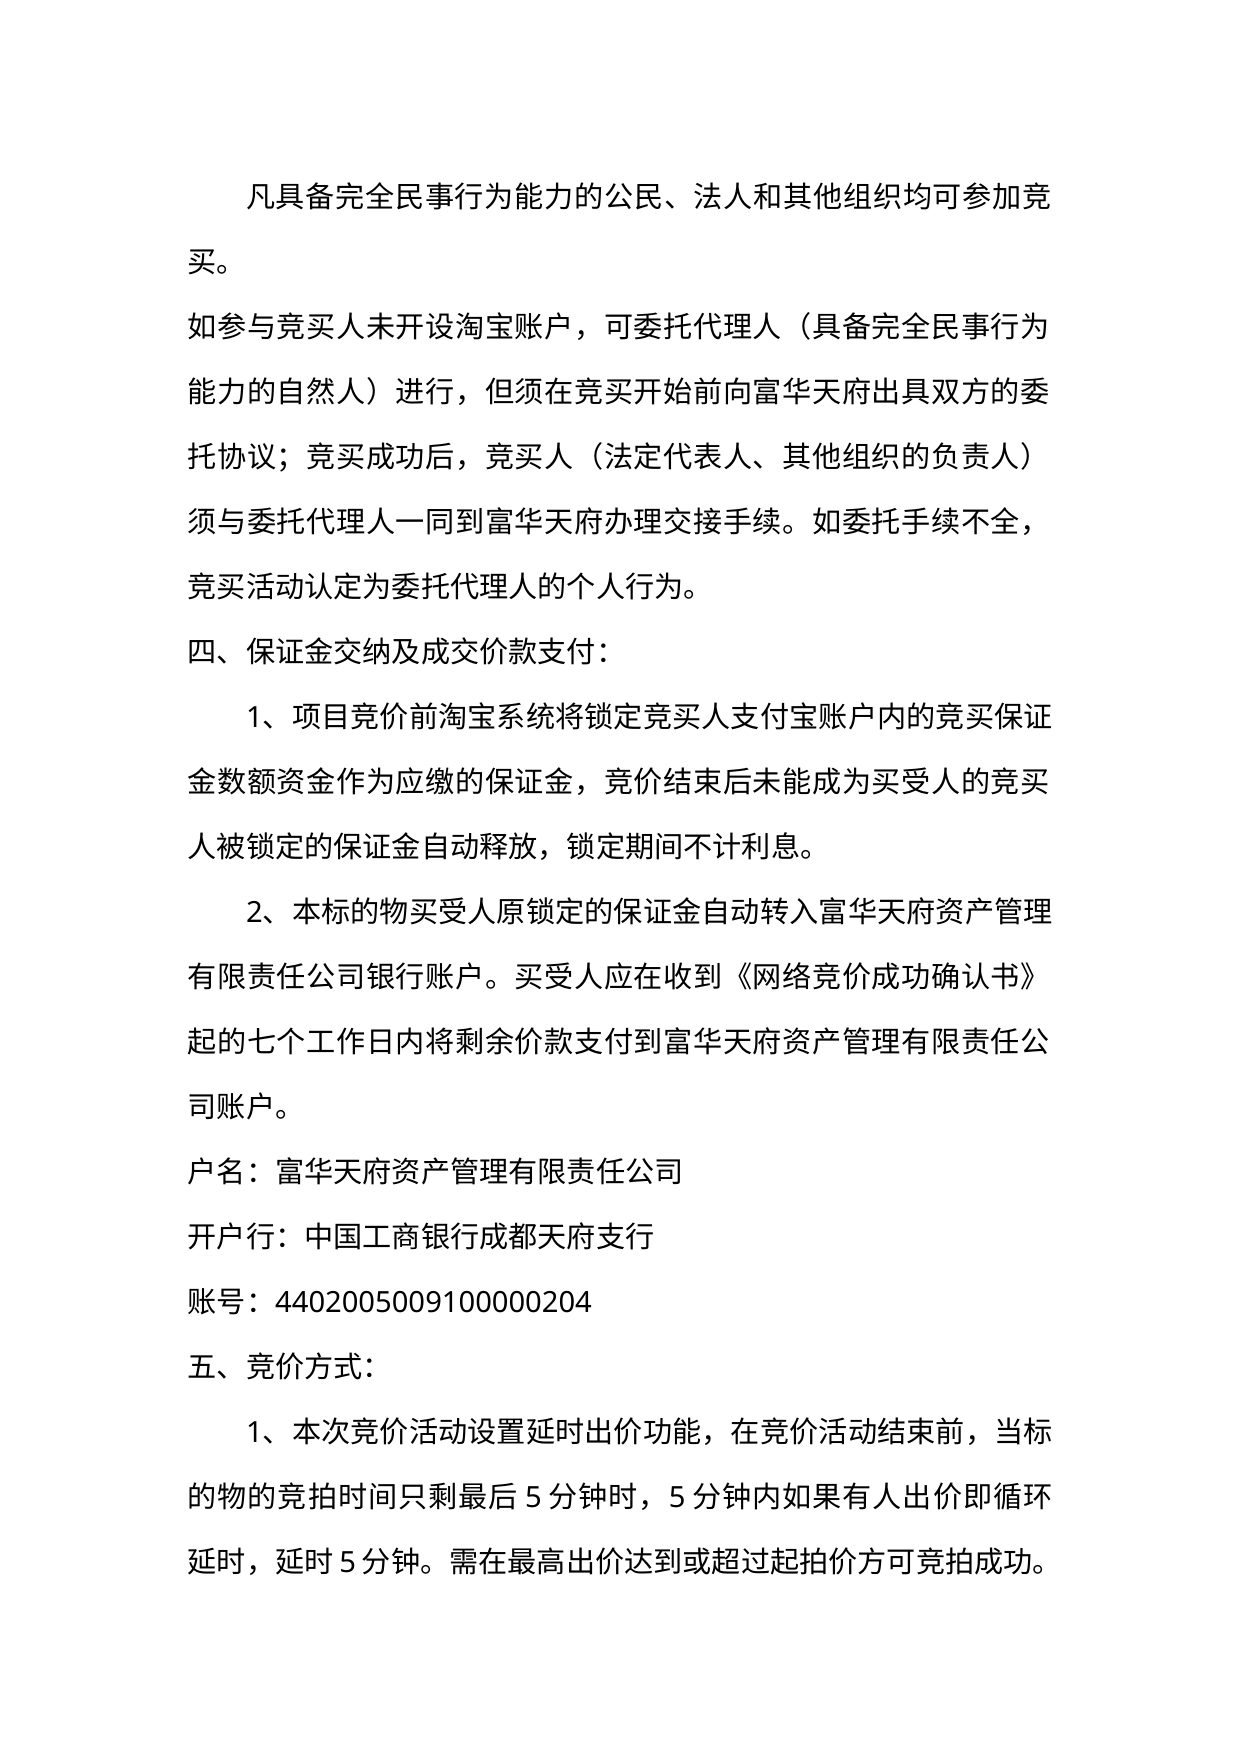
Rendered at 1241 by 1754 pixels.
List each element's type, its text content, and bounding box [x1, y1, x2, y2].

text 1、本次竞价活动设置延时出价功能，在竞价活动结束前，当标的物的竞拍时间只剩最后5分钟时，5分钟内如果有人出价即循环延时，延时5分钟。需在最高出价达到或超过起拍价方可竞拍成功。 [187, 1397, 1053, 1592]
text 凡具备完全民事行为能力的公民、法人和其他组织均可参加竞买。 [187, 162, 1053, 292]
text 五、竞价方式： [187, 1332, 1053, 1397]
text 开户行：中国工商银行成都天府支行 [187, 1202, 1053, 1267]
text 2、本标的物买受人原锁定的保证金自动转入富华天府资产管理有限责任公司银行账户。买受人应在收到《网络竞价成功确认书》起的七个工作日内将剩余价款支付到富华天府资产管理有限责任公司账户。 [187, 877, 1053, 1137]
text 四、保证金交纳及成交价款支付： [187, 617, 1053, 682]
text 1、项目竞价前淘宝系统将锁定竞买人支付宝账户内的竞买保证金数额资金作为应缴的保证金，竞价结束后未能成为买受人的竞买人被锁定的保证金自动释放，锁定期间不计利息。 [187, 682, 1053, 877]
text 账号：4402005009100000204 [187, 1267, 1053, 1332]
text 如参与竞买人未开设淘宝账户，可委托代理人（具备完全民事行为能力的自然人）进行，但须在竞买开始前向富华天府出具双方的委托协议；竞买成功后，竞买人（法定代表人、其他组织的负责人）须与委托代理人一同到富华天府办理交接手续。如委托手续不全，竞买活动认定为委托代理人的个人行为。 [187, 292, 1053, 617]
text 户名：富华天府资产管理有限责任公司 [187, 1137, 1053, 1202]
